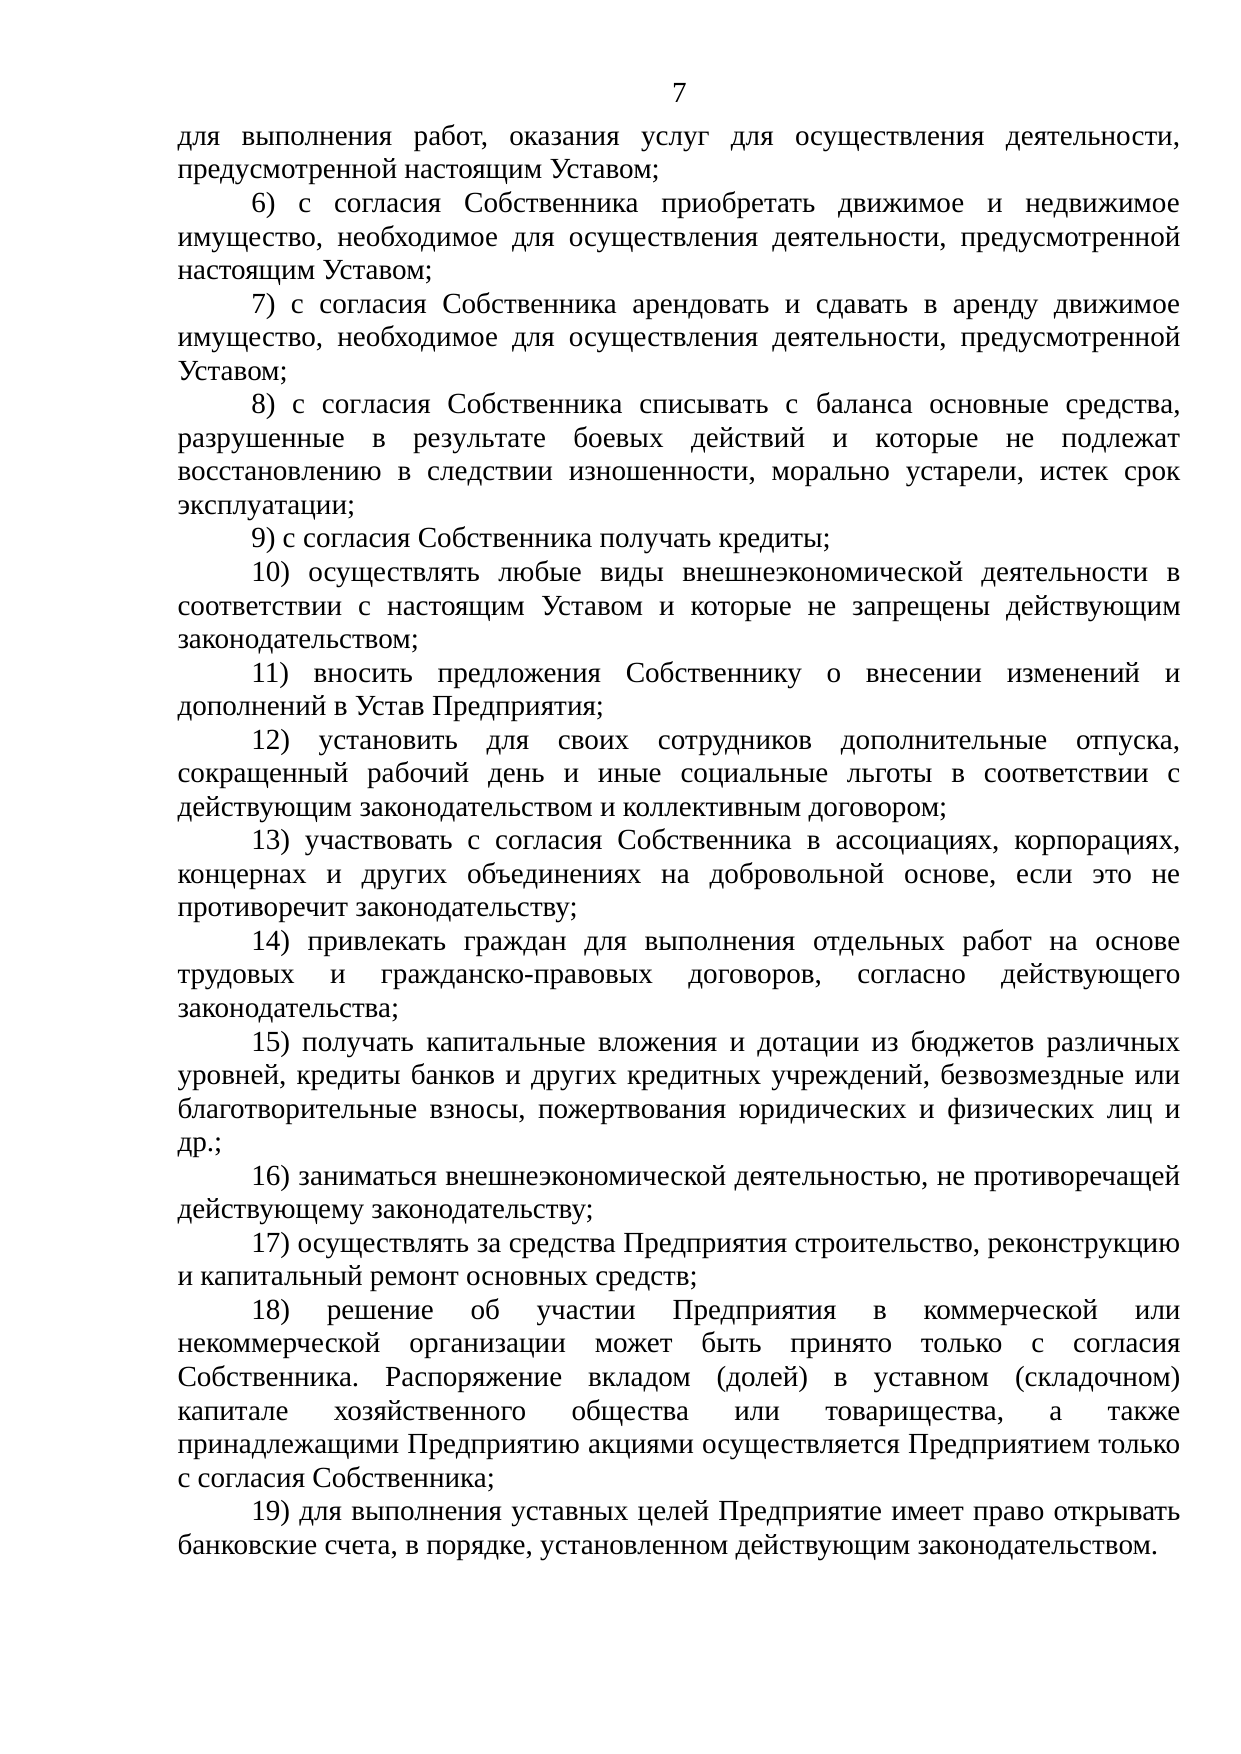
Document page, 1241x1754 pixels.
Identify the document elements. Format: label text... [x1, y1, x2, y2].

text 12) установить для своих сотрудников дополнительные отпуска, сокращенный рабочий день и иные социальные льготы в соответствии с действующим законодательством и коллективным договором; [177, 722, 1181, 822]
text 6) с согласия Собственника приобретать движимое и недвижимое имущество, необходимое для осуществления деятельности, предусмотренной настоящим Уставом; [177, 185, 1181, 286]
text 11) вносить предложения Собственнику о внесении изменений и дополнений в Устав Предприятия; [177, 655, 1181, 722]
text 7) с согласия Собственника арендовать и сдавать в аренду движимое имущество, необходимое для осуществления деятельности, предусмотренной Уставом; [177, 286, 1181, 386]
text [177, 118, 1181, 185]
text 10) осуществлять любые виды внешнеэкономической деятельности в соответствии с настоящим Уставом и которые не запрещены действующим законодательством; [177, 554, 1181, 655]
text 9) с согласия Собственника получать кредиты; [177, 521, 1181, 554]
text 18) решение об участии Предприятия в коммерческой или некоммерческой организации может быть принято только с согласия Собственника. Распоряжение вкладом (долей) в уставном (складочном) капитале хозяйственного общества или товарищества, а также принадлежащими Предприятию акциями осуществляется Предприятием только с согласия Собственника; [177, 1292, 1181, 1493]
text 16) заниматься внешнеэкономической деятельностью, не противоречащей действующему законодательству; [177, 1158, 1181, 1225]
text 15) получать капитальные вложения и дотации из бюджетов различных уровней, кредиты банков и других кредитных учреждений, безвозмездные или благотворительные взносы, пожертвования юридических и физических лиц и др.; [177, 1024, 1181, 1158]
text 13) участвовать с согласия Собственника в ассоциациях, корпорациях, концернах и других объединениях на добровольной основе, если это не противоречит законодательству; [177, 822, 1181, 923]
text 19) для выполнения уставных целей Предприятие имеет право открывать банковские счета, в порядке, установленном действующим законодательством. [177, 1493, 1181, 1560]
list 8) с согласия Собственника списывать с баланса основные средства, разрушенные в результате боевых действий и которые не подлежат восстановлению в следствии изношенности, морально устарели, истек срок эксплуатации; [177, 386, 1181, 521]
text 14) привлекать граждан для выполнения отдельных работ на основе трудовых и гражданско-правовых договоров, согласно действующего законодательства; [177, 923, 1181, 1024]
text 17) осуществлять за средства Предприятия строительство, реконструкцию и капитальный ремонт основных средств; [177, 1225, 1181, 1292]
